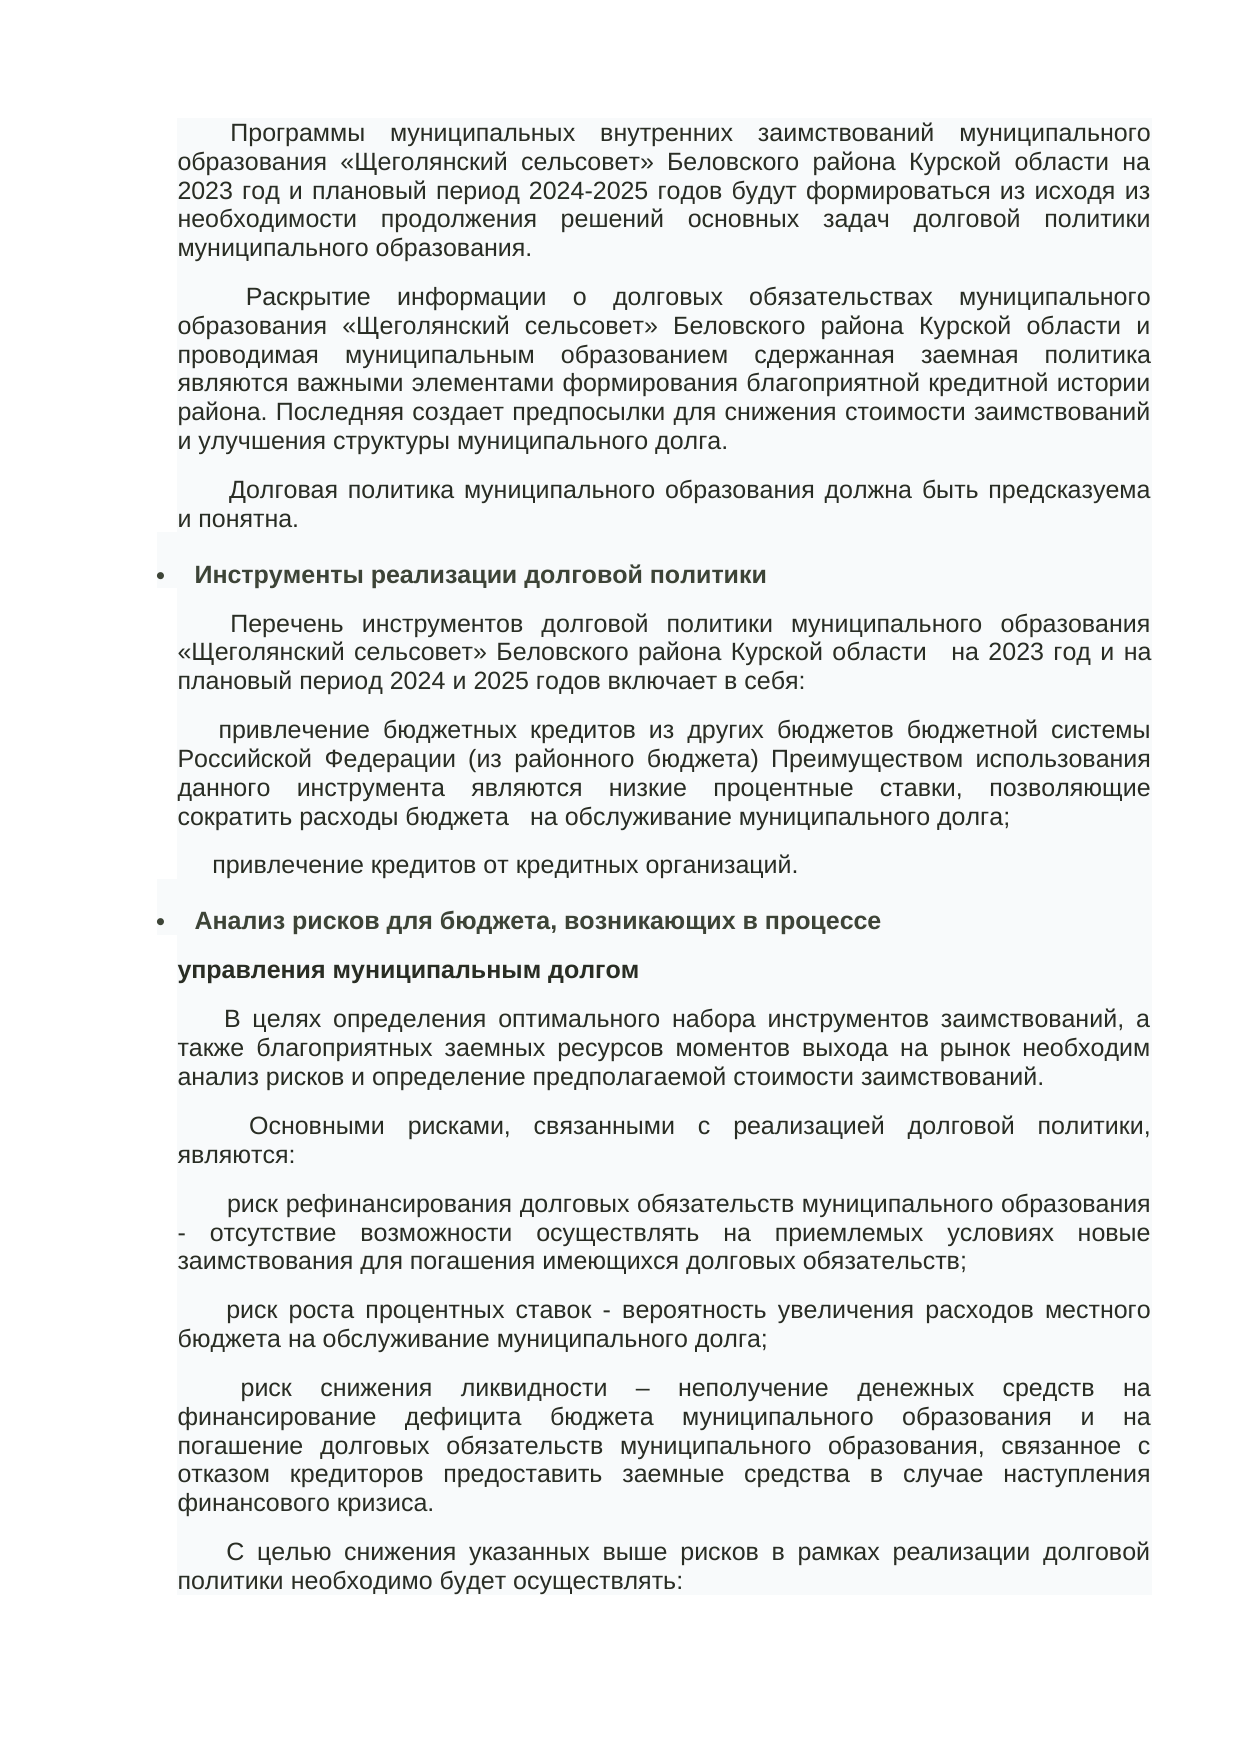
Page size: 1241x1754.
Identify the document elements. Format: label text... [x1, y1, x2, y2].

text В целях определения оптимального набора инструментов заимствований, а также благоприятных заемных ресурсов моментов выхода на рынок необходим анализ рисков и определение предполагаемой стоимости заимствований. [177, 1004, 1152, 1091]
text привлечение кредитов от кредитных организаций. [177, 851, 1152, 879]
text Программы муниципальных внутренних заимствований муниципального образования «Щеголянский сельсовет» Беловского района Курской области на 2023 год и плановый период 2024-2025 годов будут формироваться из исходя из необходимости продолжения решений основных задач долговой политики муниципального образования. [177, 118, 1152, 262]
text Основными рисками, связанными с реализацией долговой политики, являются: [177, 1111, 1152, 1168]
text Раскрытие информации о долговых обязательствах муниципального образования «Щеголянский сельсовет» Беловского района Курской области и проводимая муниципальным образованием сдержанная заемная политика являются важными элементами формирования благоприятной кредитной истории района. Последняя создает предпосылки для снижения стоимости заимствований и улучшения структуры муниципального долга. [177, 282, 1152, 455]
list Инструменты реализации долговой политики [157, 553, 1152, 588]
text Перечень инструментов долговой политики муниципального образования «Щеголянский сельсовет» Беловского района Курской области на 2023 год и на плановый период 2024 и 2025 годов включает в себя: [177, 609, 1152, 695]
text риск снижения ликвидности – неполучение денежных средств на финансирование дефицита бюджета муниципального образования и на погашение долговых обязательств муниципального образования, связанное с отказом кредиторов предоставить заемные средства в случае наступления финансового кризиса. [177, 1373, 1152, 1517]
text привлечение бюджетных кредитов из других бюджетов бюджетной системы Российской Федерации (из районного бюджета) Преимуществом использования данного инструмента являются низкие процентные ставки, позволяющие сократить расходы бюджета на обслуживание муниципального долга; [177, 715, 1152, 830]
text С целью снижения указанных выше рисков в рамках реализации долговой политики необходимо будет осуществлять: [177, 1537, 1152, 1595]
list Анализ рисков для бюджета, возникающих в процессе [157, 899, 1152, 935]
text риск рефинансирования долговых обязательств муниципального образования - отсутствие возможности осуществлять на приемлемых условиях новые заимствования для погашения имеющихся долговых обязательств; [177, 1189, 1152, 1275]
text риск роста процентных ставок - вероятность увеличения расходов местного бюджета на обслуживание муниципального долга; [177, 1295, 1152, 1353]
text Долговая политика муниципального образования должна быть предсказуема и понятна. [177, 475, 1152, 532]
text управления муниципальным долгом [177, 955, 1152, 984]
